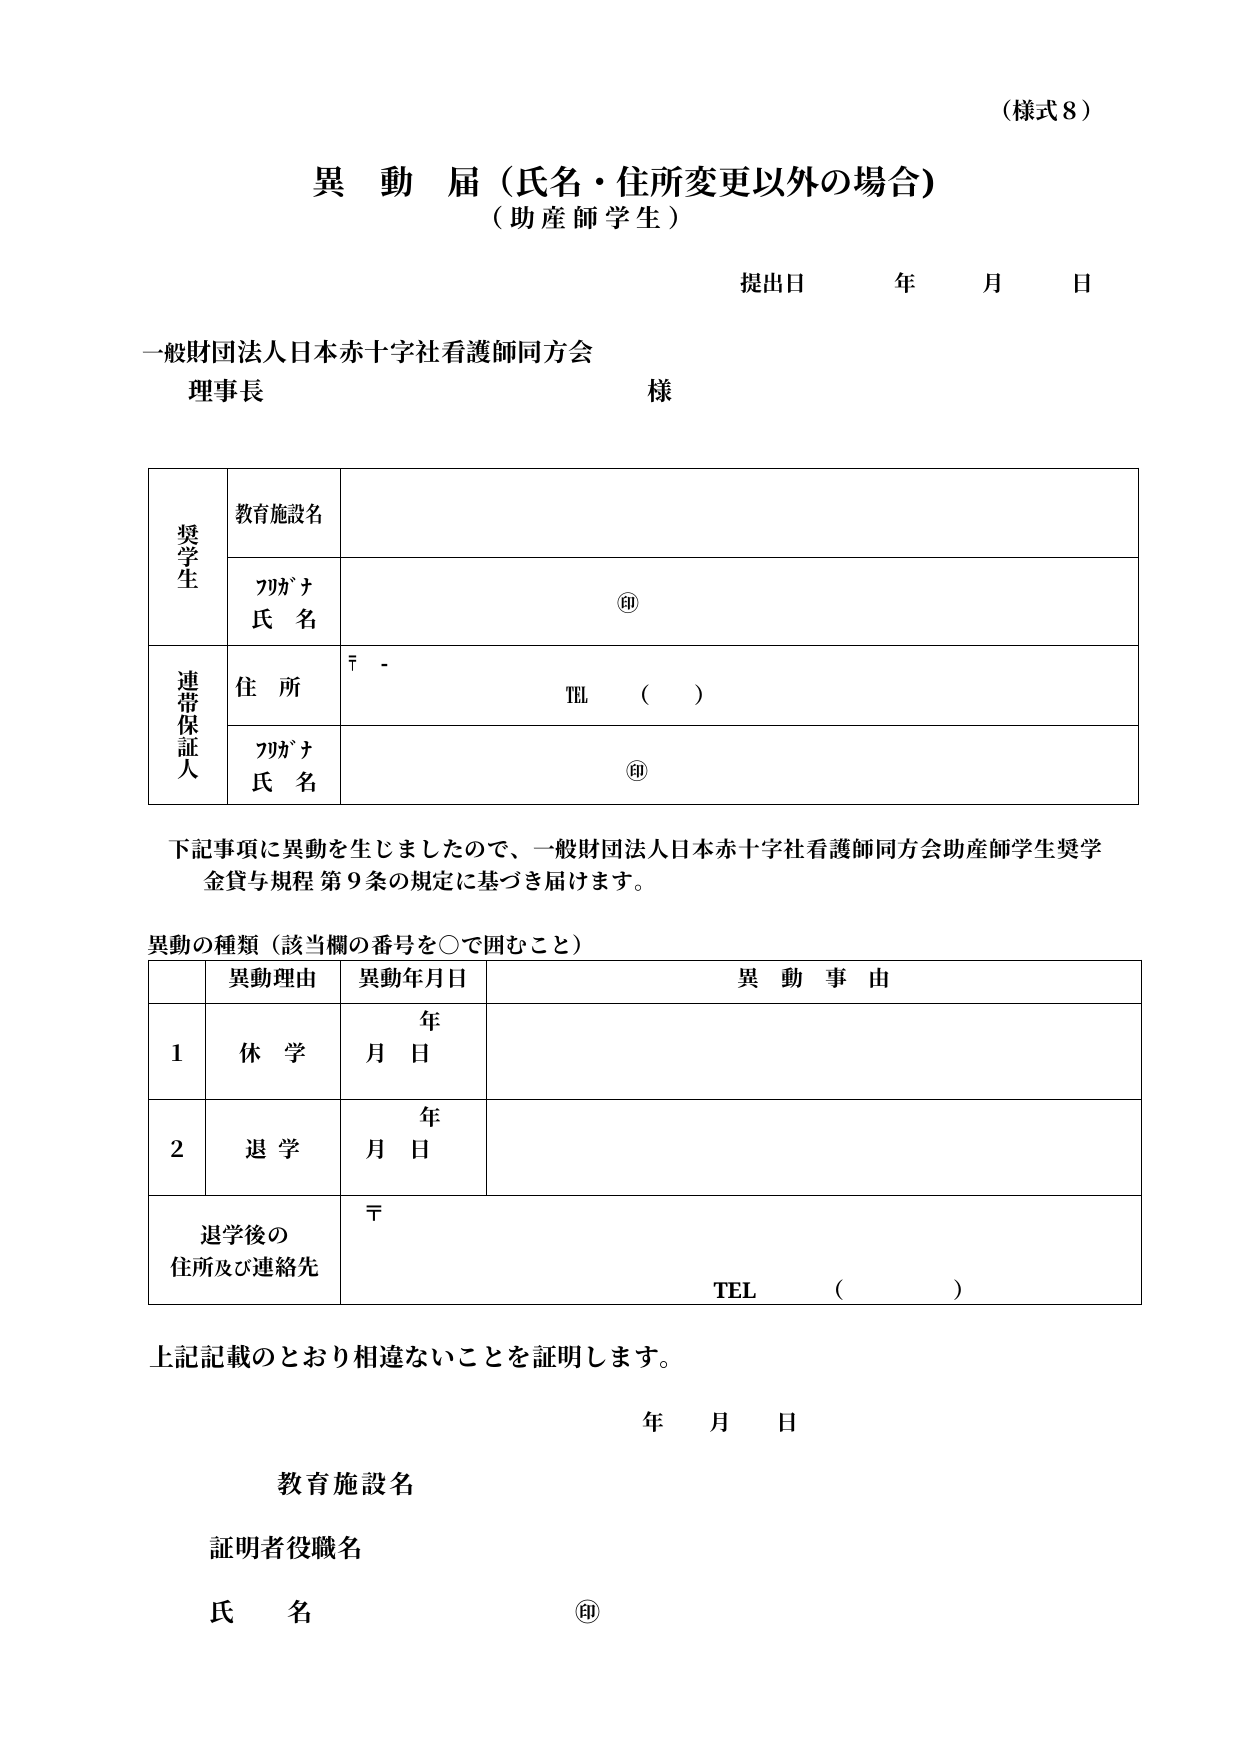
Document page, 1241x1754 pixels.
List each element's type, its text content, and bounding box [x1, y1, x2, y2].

table_cell [487, 1100, 1141, 1195]
text 理事長 様 [136, 369, 1104, 409]
table_cell ﾌﾘｶﾞﾅ 氏 名 [228, 726, 340, 803]
table_cell 〒 TEL （ ） [341, 1196, 1141, 1304]
table_cell 連帯保証人 [149, 646, 227, 803]
table_cell 退学後の 住所及び連絡先 [149, 1196, 340, 1304]
text 証明者役職名 [136, 1532, 1104, 1564]
text （様式８） [136, 89, 1104, 128]
table_cell ２ [149, 1100, 205, 1195]
table_header 異 動 事 由 [487, 961, 1141, 1003]
table_header 異動理由 [206, 961, 340, 1003]
table_cell ㊞ [341, 558, 1138, 645]
table_header 異動年月日 [341, 961, 486, 1003]
text 一般財団法人日本赤十字社看護師同方会 [136, 329, 1104, 369]
table_cell ㊞ [341, 726, 1138, 803]
text （ 助 産 師 学 生 ） [136, 202, 1104, 233]
table_cell [487, 1004, 1141, 1099]
text 年 月 日 [136, 1404, 1104, 1436]
text 下記事項に異動を生じましたので、一般財団法人日本赤十字社看護師同方会助産師学生奨学金貸与規程 第９条の規定に基づき届けます。 [136, 832, 1104, 896]
table_header [149, 961, 205, 1003]
table_header [341, 469, 1138, 557]
table_cell １ [149, 1004, 205, 1099]
table_cell 年 月 日 [341, 1100, 486, 1195]
text 提出日 年 月 日 [136, 266, 1104, 297]
text 氏 名 ㊞ [136, 1596, 1104, 1628]
text 異動の種類（該当欄の番号を○で囲むこと） [136, 928, 1104, 959]
table_header 教育施設名 [228, 469, 340, 557]
table_cell ﾌﾘｶﾞﾅ 氏 名 [228, 558, 340, 645]
text 教育施設名 [136, 1468, 1104, 1500]
table_cell 退 学 [206, 1100, 340, 1195]
text 上記記載のとおり相違ないことを証明します｡ [136, 1341, 1104, 1372]
table_cell 年 月 日 [341, 1004, 486, 1099]
table_cell 休 学 [206, 1004, 340, 1099]
text 異 動 届（氏名・住所変更以外の場合) [136, 167, 1104, 202]
table_cell 〒 - ℡ （ ） [341, 646, 1138, 725]
table_cell 住 所 [228, 646, 340, 725]
table_header 奨学生 [149, 469, 227, 645]
